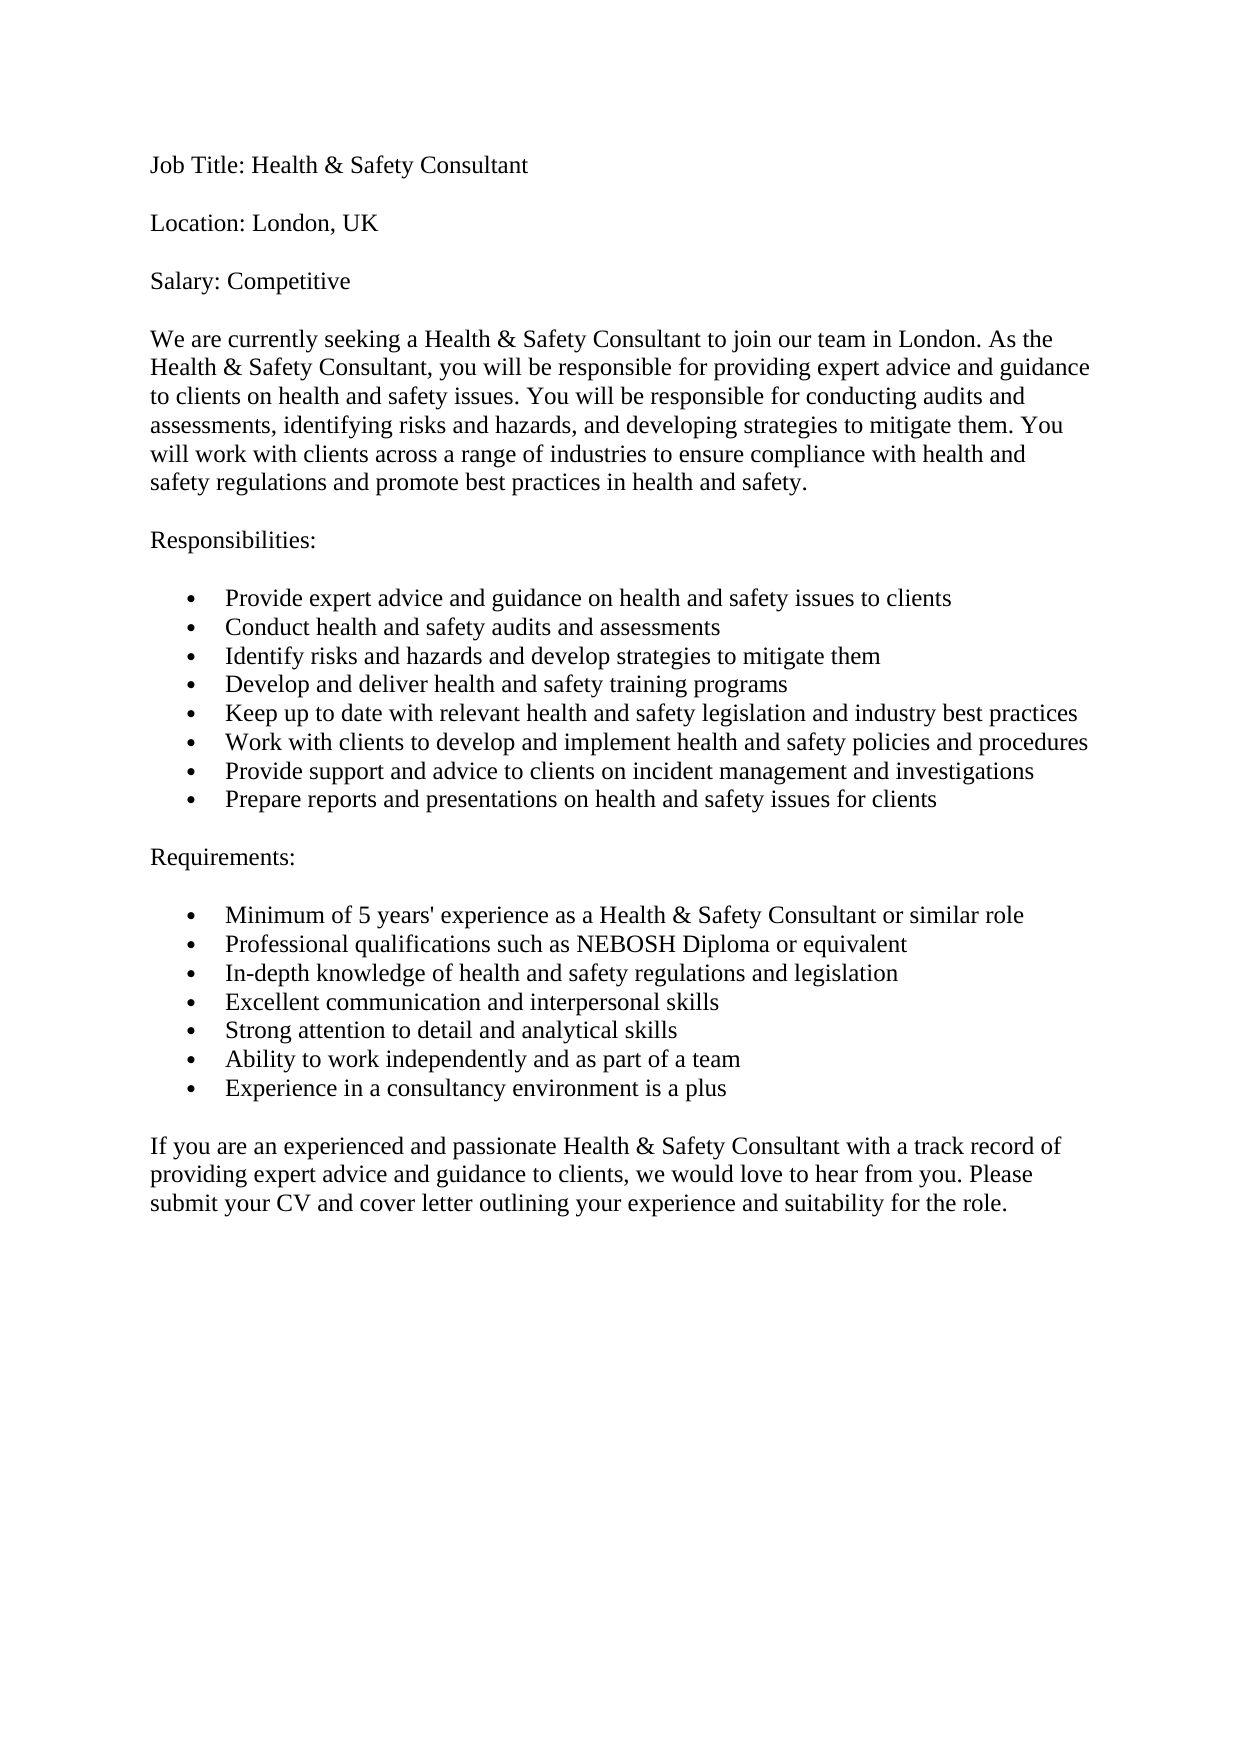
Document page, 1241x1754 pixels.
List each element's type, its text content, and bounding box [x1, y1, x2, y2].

list Experience in a consultancy environment is a plus [187, 1073, 1090, 1102]
list Develop and deliver health and safety training programs [187, 669, 1090, 698]
list Identify risks and hazards and develop strategies to mitigate them [187, 641, 1090, 669]
text Responsibilities: [150, 525, 1090, 554]
text Location: London, UK [150, 208, 1090, 237]
list Prepare reports and presentations on health and safety issues for clients [187, 784, 1090, 813]
list In-depth knowledge of health and safety regulations and legislation [187, 958, 1090, 987]
text Requirements: [150, 842, 1090, 871]
list Professional qualifications such as NEBOSH Diploma or equivalent [187, 929, 1090, 958]
list Minimum of 5 years' experience as a Health & Safety Consultant or similar role [187, 900, 1090, 929]
text We are currently seeking a Health & Safety Consultant to join our team in London. As the Health & Safety Consultant, you will be responsible for providing expert advice and guidance to clients on health and safety issues. You will be responsible for conducting audits and assessments, identifying risks and hazards, and developing strategies to mitigate them. You will work with clients across a range of industries to ensure compliance with health and safety regulations and promote best practices in health and safety. [150, 324, 1090, 496]
text Salary: Competitive [150, 266, 1090, 294]
list Work with clients to develop and implement health and safety policies and procedures [187, 727, 1090, 756]
list Ability to work independently and as part of a team [187, 1044, 1090, 1073]
list Keep up to date with relevant health and safety legislation and industry best practices [187, 698, 1090, 727]
list Provide expert advice and guidance on health and safety issues to clients [187, 583, 1090, 612]
list Strong attention to detail and analytical skills [187, 1015, 1090, 1044]
list Excellent communication and interpersonal skills [187, 987, 1090, 1015]
text Job Title: Health & Safety Consultant [150, 150, 1090, 179]
text If you are an experienced and passionate Health & Safety Consultant with a track record of providing expert advice and guidance to clients, we would love to hear from you. Please submit your CV and cover letter outlining your experience and suitability for the role. [150, 1131, 1090, 1217]
list Conduct health and safety audits and assessments [187, 612, 1090, 641]
list Provide support and advice to clients on incident management and investigations [187, 756, 1090, 784]
